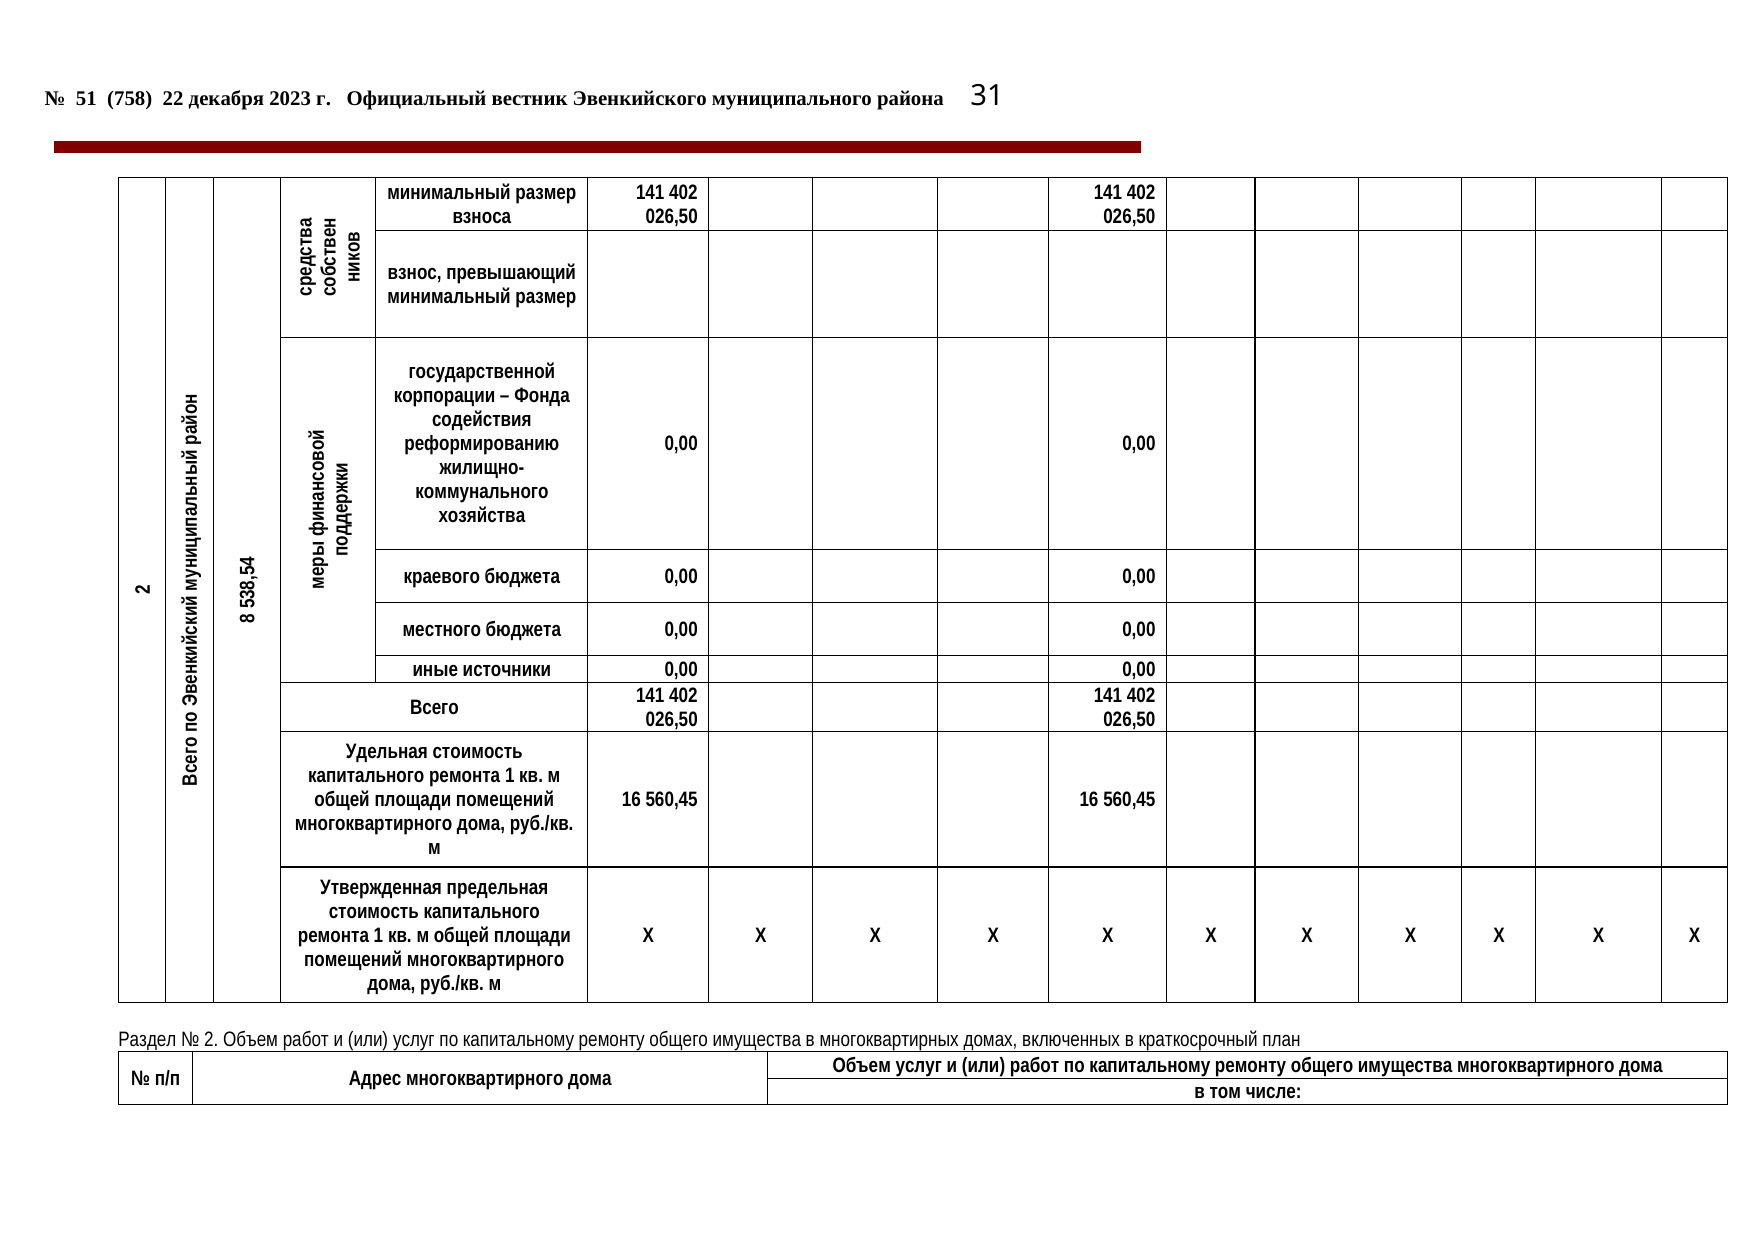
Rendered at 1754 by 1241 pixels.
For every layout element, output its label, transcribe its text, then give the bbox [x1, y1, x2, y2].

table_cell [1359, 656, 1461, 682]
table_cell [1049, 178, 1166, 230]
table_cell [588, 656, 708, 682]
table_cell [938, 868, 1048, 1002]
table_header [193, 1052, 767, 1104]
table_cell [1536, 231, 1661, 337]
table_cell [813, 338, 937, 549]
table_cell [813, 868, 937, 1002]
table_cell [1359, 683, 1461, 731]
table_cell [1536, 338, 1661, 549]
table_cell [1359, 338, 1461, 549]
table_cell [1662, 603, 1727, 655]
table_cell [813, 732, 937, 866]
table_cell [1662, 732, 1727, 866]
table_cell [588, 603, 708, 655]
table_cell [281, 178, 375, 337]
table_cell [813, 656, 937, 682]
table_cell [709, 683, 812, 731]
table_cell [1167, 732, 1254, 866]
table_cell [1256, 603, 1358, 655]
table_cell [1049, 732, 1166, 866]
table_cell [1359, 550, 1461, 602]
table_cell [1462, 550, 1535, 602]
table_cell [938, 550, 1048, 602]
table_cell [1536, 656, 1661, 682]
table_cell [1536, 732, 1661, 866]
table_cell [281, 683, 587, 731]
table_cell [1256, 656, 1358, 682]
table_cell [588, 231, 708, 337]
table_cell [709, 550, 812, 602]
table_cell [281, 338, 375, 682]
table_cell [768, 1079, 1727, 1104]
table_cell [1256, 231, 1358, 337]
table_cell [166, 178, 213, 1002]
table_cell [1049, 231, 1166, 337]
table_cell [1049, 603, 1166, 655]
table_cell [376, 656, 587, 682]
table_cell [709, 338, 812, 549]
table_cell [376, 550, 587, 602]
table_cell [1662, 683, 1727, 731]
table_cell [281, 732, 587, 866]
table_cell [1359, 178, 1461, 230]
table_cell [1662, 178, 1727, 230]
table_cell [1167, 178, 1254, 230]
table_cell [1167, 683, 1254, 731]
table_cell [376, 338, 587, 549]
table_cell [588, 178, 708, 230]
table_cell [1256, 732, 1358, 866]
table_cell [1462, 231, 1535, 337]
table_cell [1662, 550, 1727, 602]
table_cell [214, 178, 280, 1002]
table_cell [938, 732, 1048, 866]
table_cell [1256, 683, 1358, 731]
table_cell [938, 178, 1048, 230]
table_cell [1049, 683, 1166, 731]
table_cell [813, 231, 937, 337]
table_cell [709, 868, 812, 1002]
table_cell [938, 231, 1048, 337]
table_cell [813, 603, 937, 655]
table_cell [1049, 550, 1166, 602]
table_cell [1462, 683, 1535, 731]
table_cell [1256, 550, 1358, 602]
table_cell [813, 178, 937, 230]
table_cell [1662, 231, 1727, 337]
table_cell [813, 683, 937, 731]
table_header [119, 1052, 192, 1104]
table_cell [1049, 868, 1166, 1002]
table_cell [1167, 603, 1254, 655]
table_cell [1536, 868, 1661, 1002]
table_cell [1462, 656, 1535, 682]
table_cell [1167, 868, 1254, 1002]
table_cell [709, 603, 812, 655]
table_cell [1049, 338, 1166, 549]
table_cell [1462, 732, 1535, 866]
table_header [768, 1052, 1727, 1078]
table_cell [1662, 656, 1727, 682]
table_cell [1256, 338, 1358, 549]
text Раздел № 2. Объем работ и (или) услуг по капитальному ремонту общего имущества в многоквартирных домах, включенных в краткосрочный план [118, 1027, 1636, 1051]
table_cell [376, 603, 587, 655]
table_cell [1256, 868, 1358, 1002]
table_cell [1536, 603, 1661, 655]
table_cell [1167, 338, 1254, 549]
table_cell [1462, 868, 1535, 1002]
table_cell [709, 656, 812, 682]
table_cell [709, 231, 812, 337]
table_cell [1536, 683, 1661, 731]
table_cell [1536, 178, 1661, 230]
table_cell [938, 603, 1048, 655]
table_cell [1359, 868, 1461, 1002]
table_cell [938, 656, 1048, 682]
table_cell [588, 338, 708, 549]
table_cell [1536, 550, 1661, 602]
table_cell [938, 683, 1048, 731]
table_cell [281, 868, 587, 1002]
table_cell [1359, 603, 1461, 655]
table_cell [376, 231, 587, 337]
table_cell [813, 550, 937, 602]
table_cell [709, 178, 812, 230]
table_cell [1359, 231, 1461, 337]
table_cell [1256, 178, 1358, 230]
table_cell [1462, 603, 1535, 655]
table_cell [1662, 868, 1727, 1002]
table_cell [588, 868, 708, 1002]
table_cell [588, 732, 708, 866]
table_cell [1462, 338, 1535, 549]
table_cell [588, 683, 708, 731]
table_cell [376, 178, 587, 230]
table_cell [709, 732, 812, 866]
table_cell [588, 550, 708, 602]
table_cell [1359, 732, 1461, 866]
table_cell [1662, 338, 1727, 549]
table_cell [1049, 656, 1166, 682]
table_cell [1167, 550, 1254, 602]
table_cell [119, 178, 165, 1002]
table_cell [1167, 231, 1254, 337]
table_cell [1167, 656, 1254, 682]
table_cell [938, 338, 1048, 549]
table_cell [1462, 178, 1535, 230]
